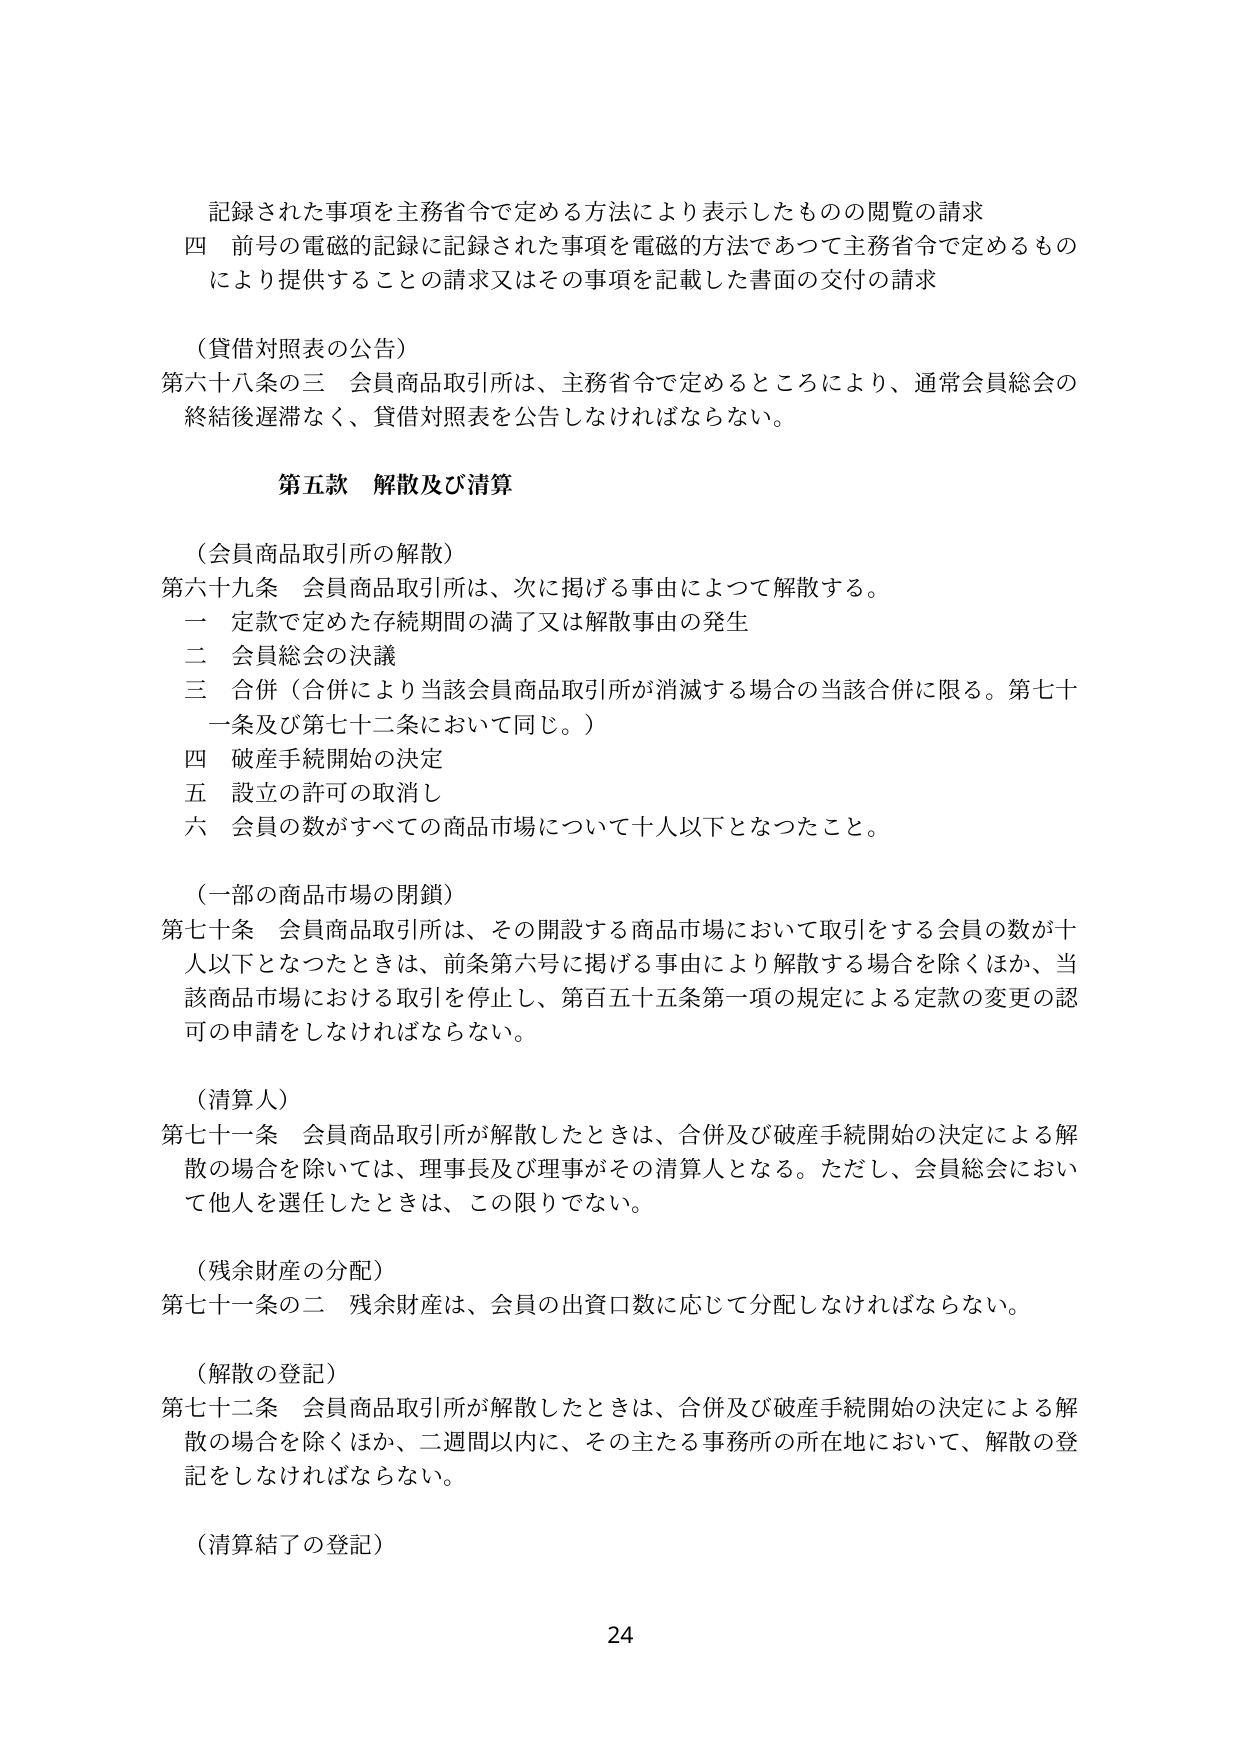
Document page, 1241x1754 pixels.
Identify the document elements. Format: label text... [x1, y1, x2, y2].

text （一部の商品市場の閉鎖） [184, 877, 1079, 911]
text 第七十一条の二 残余財産は、会員の出資口数に応じて分配しなければならない。 [161, 1287, 1079, 1321]
text 第七十二条 会員商品取引所が解散したときは、合併及び破産手続開始の決定による解散の場合を除くほか、二週間以内に、その主たる事務所の所在地において、解散の登記をしなければならない。 [161, 1389, 1079, 1492]
text （会員商品取引所の解散） [184, 535, 1079, 569]
text （残余財産の分配） [184, 1253, 1079, 1287]
text 二 会員総会の決議 [184, 638, 1079, 672]
text 五 設立の許可の取消し [184, 774, 1079, 809]
text 四 破産手続開始の決定 [184, 740, 1079, 774]
text （清算人） [184, 1082, 1079, 1116]
text 四 前号の電磁的記録に記録された事項を電磁的方法であつて主務省令で定めるものにより提供することの請求又はその事項を記載した書面の交付の請求 [184, 228, 1079, 296]
text 第七十一条 会員商品取引所が解散したときは、合併及び破産手続開始の決定による解散の場合を除いては、理事長及び理事がその清算人となる。ただし、会員総会において他人を選任したときは、この限りでない。 [161, 1116, 1079, 1219]
text 三 合併（合併により当該会員商品取引所が消滅する場合の当該合併に限る。第七十一条及び第七十二条において同じ。） [184, 672, 1079, 740]
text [184, 194, 1079, 228]
text （解散の登記） [184, 1355, 1079, 1389]
text 一 定款で定めた存続期間の満了又は解散事由の発生 [184, 604, 1079, 638]
text （貸借対照表の公告） [184, 330, 1079, 364]
text 第五款 解散及び清算 [276, 467, 1079, 501]
text 第六十八条の三 会員商品取引所は、主務省令で定めるところにより、通常会員総会の終結後遅滞なく、貸借対照表を公告しなければならない。 [161, 364, 1079, 433]
text 六 会員の数がすべての商品市場について十人以下となつたこと。 [184, 809, 1079, 843]
text （清算結了の登記） [184, 1526, 1079, 1560]
text 第七十条 会員商品取引所は、その開設する商品市場において取引をする会員の数が十人以下となつたときは、前条第六号に掲げる事由により解散する場合を除くほか、当該商品市場における取引を停止し、第百五十五条第一項の規定による定款の変更の認可の申請をしなければならない。 [161, 911, 1079, 1048]
text 第六十九条 会員商品取引所は、次に掲げる事由によつて解散する。 [161, 569, 1079, 604]
